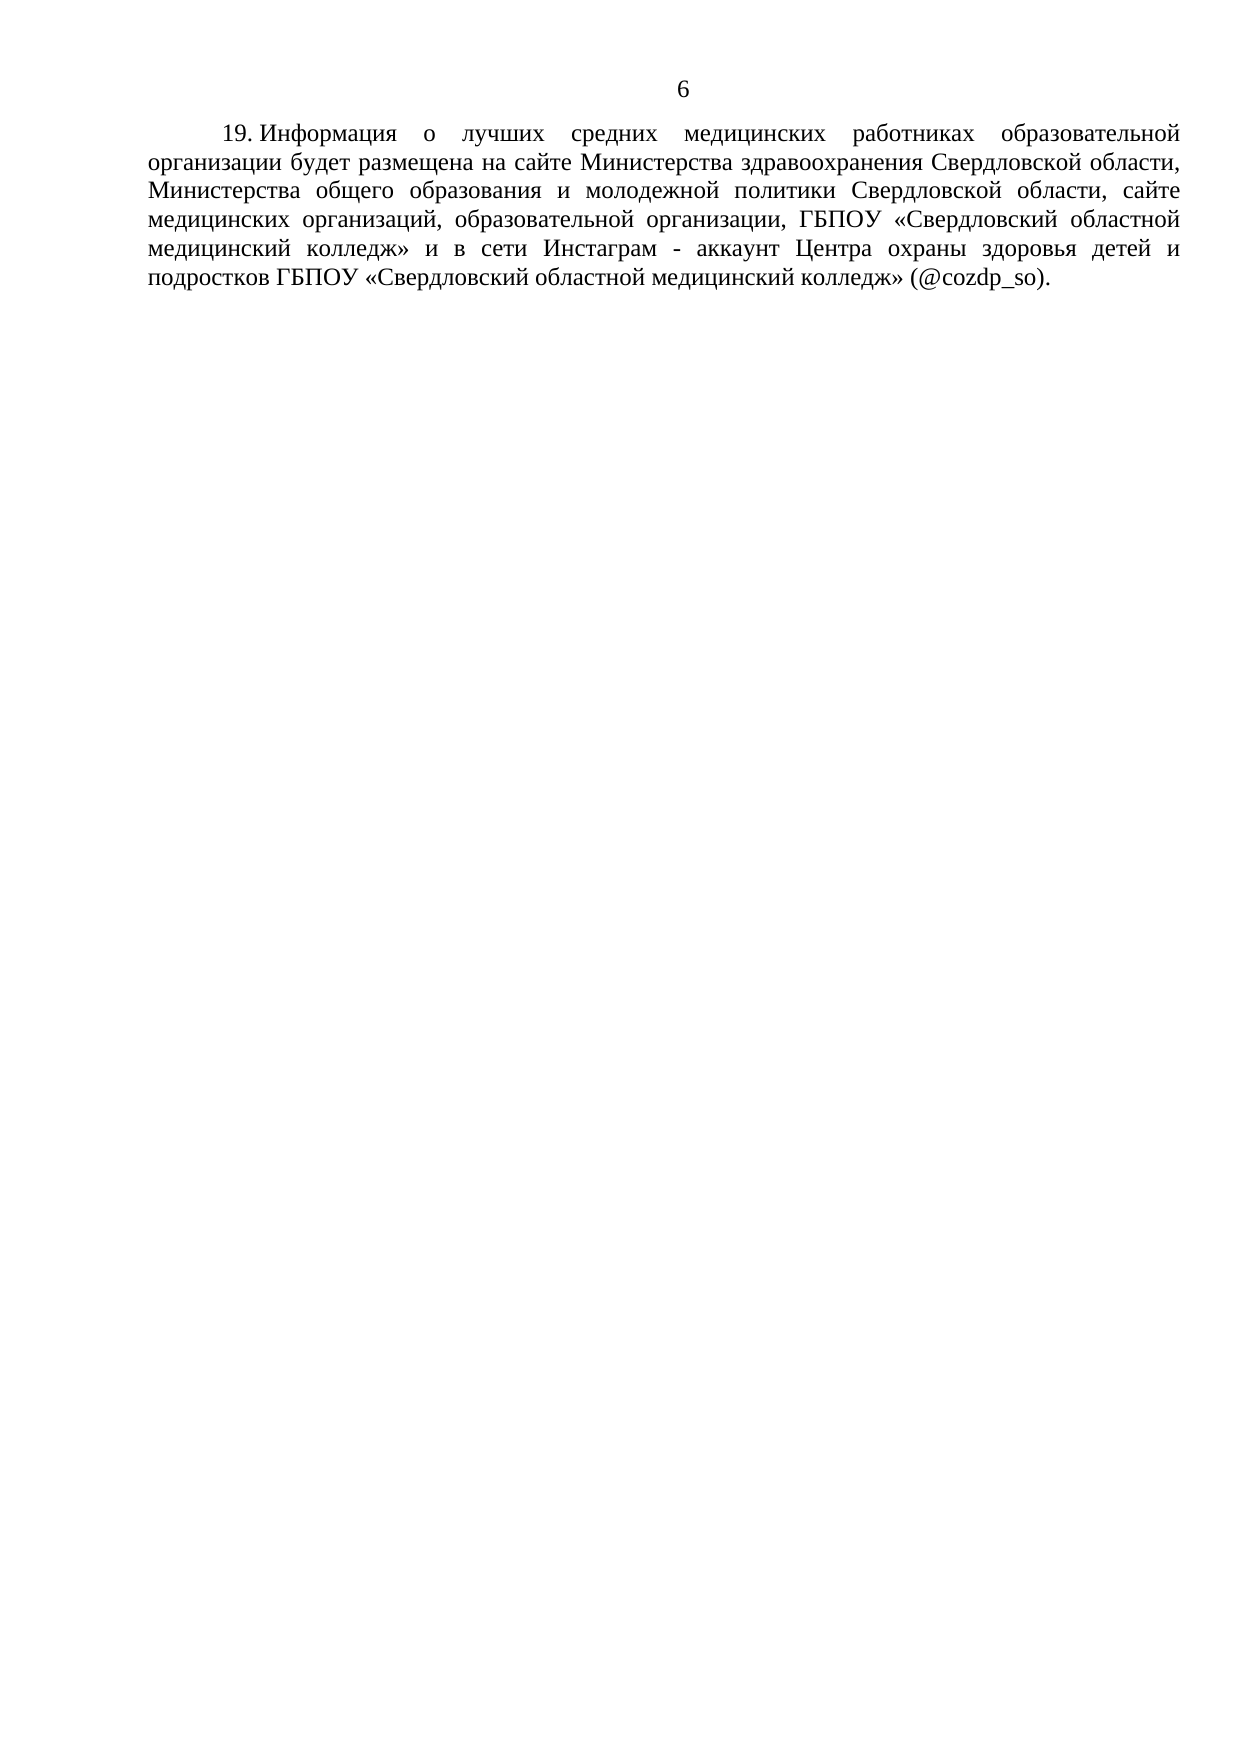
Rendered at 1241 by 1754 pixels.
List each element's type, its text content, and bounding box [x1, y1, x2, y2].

text 19. Информация о лучших средних медицинских работниках образовательной организации будет размещена на сайте Министерства здравоохранения Свердловской области, Министерства общего образования и молодежной политики Свердловской области, сайте медицинских организаций, образовательной организации, ГБПОУ «Свердловский областной медицинский колледж» и в сети Инстаграм - аккаунт Центра охраны здоровья детей и подростков ГБПОУ «Свердловский областной медицинский колледж» (@cozdp_so). [148, 118, 1181, 291]
